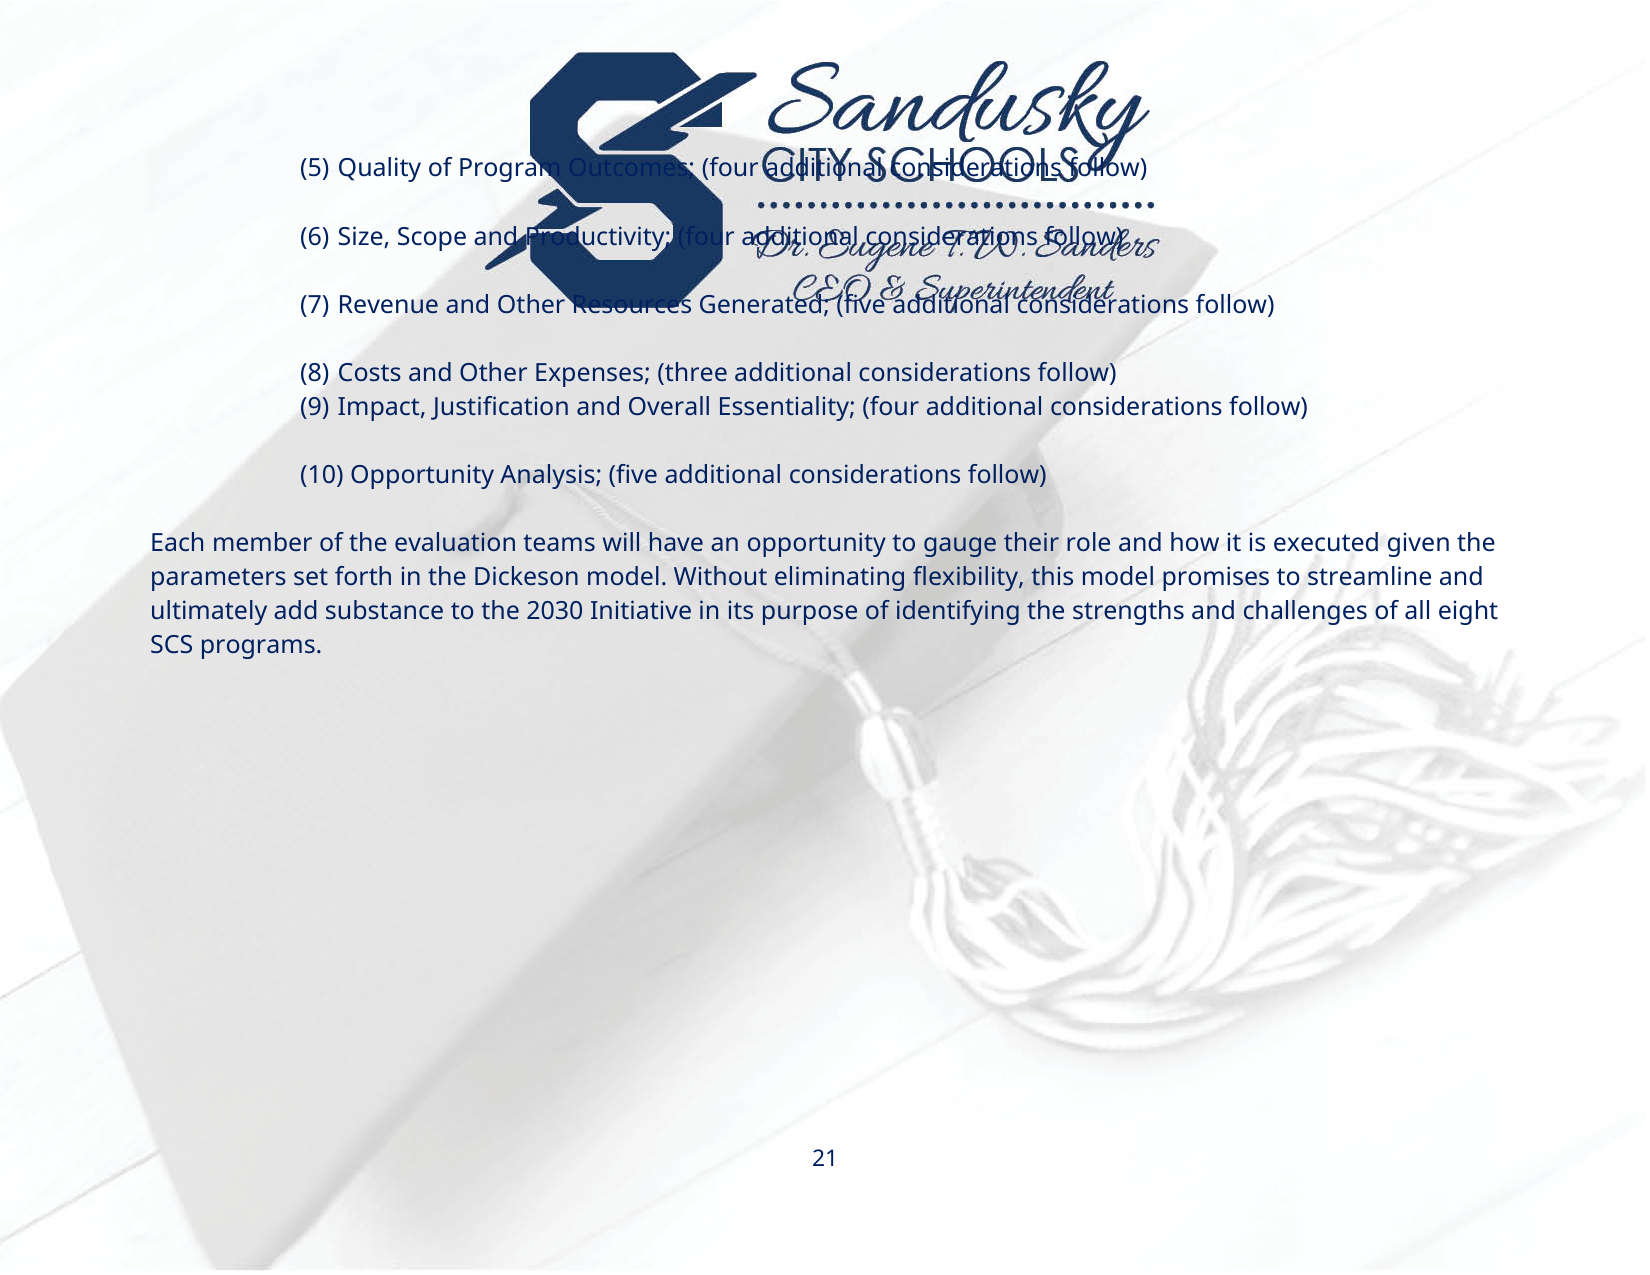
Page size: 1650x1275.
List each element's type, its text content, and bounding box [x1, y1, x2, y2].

text (10) Opportunity Analysis; (five additional considerations follow) [225, 457, 1500, 491]
list Impact, Justification and Overall Essentiality; (four additional considerations follow) [300, 388, 1500, 422]
picture [0, 1, 1646, 1273]
list Size, Scope and Productivity; (four additional considerations follow) [300, 218, 1500, 252]
list Costs and Other Expenses; (three additional considerations follow) [300, 354, 1500, 388]
list Quality of Program Outcomes; (four additional considerations follow) [300, 150, 1500, 184]
text Each member of the evaluation teams will have an opportunity to gauge their role and how it is executed given the parameters set forth in the Dickeson model. Without eliminating flexibility, this model promises to streamline and ultimately add substance to the 2030 Initiative in its purpose of identifying the strengths and challenges of all eight SCS programs. [150, 525, 1500, 661]
list Revenue and Other Resources Generated; (five additional considerations follow) [300, 286, 1500, 320]
